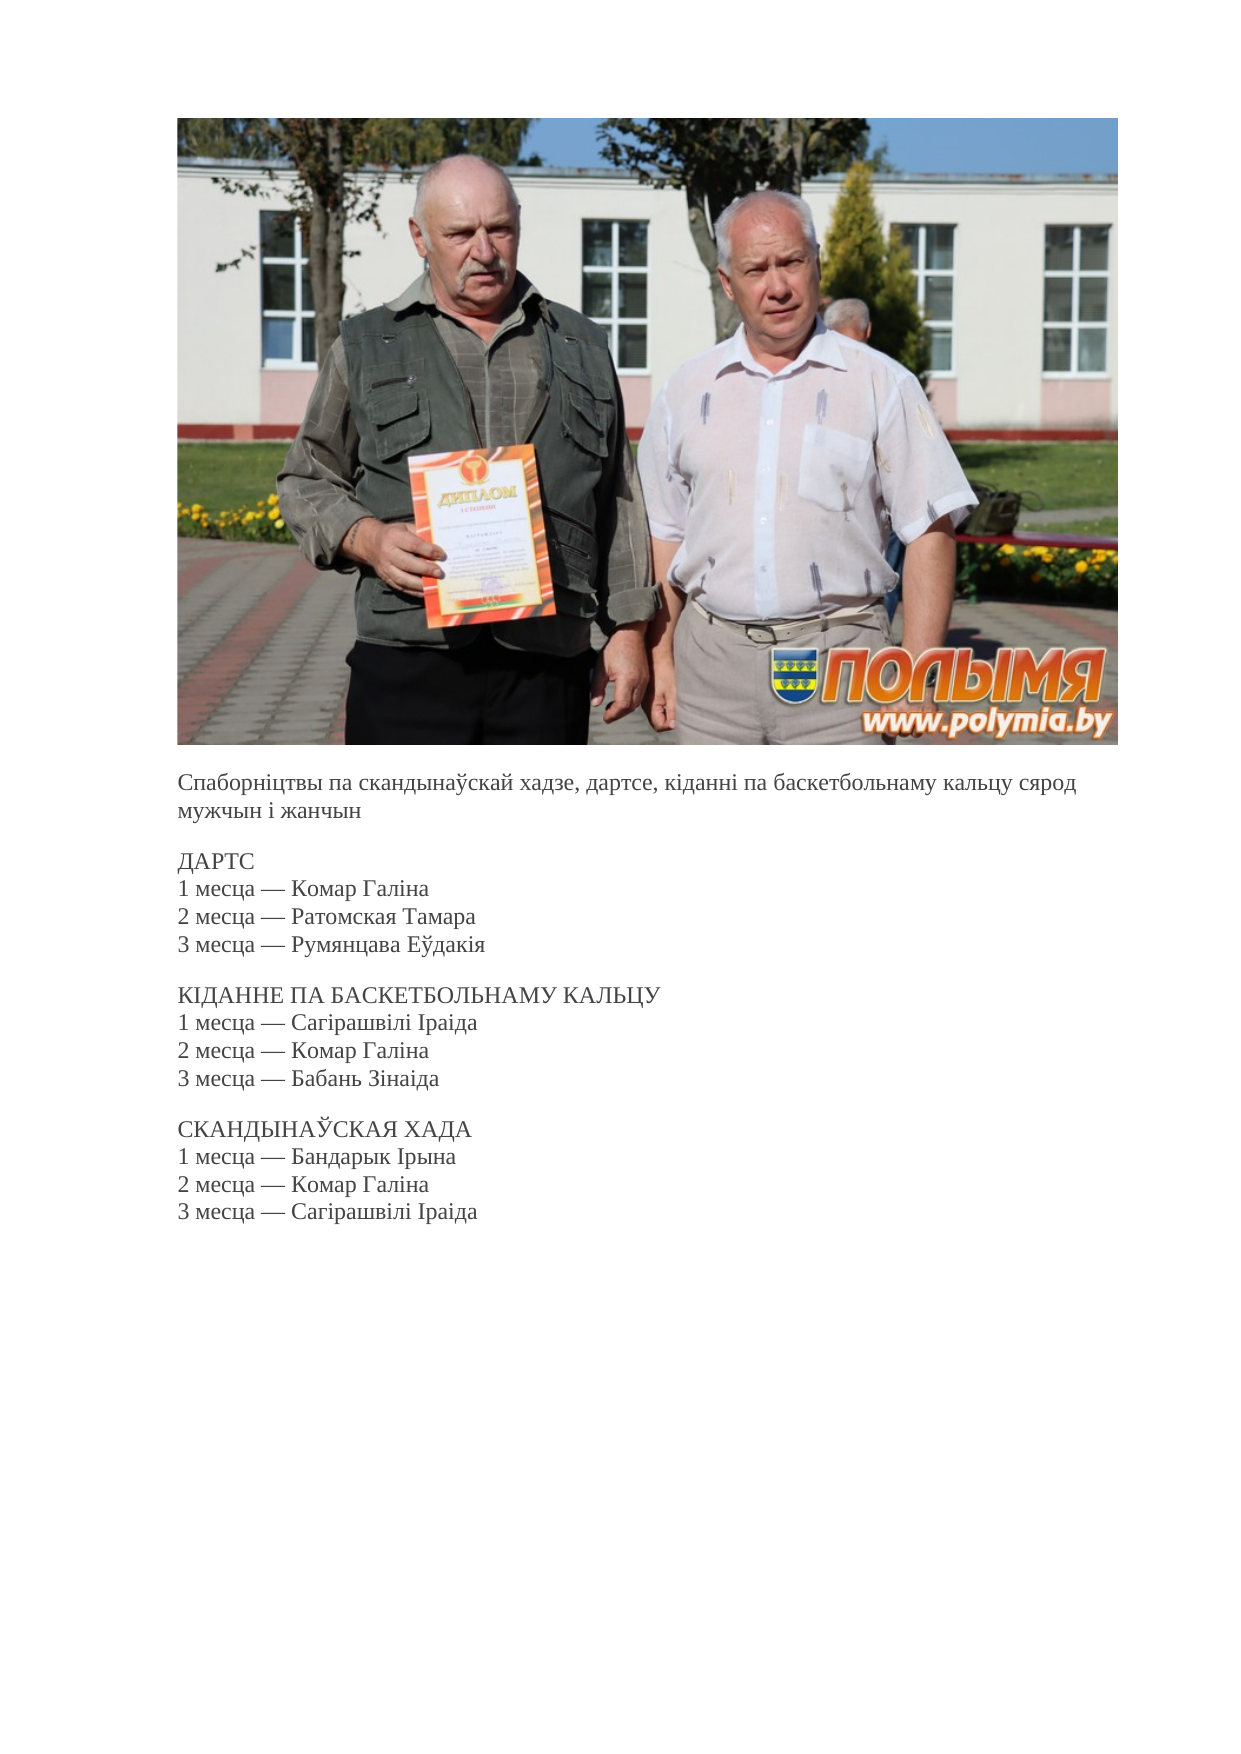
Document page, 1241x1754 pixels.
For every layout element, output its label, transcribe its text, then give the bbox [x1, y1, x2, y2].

text ДАРТС 1 месца — Комар Галіна 2 месца — Ратомская Тамара 3 месца — Румянцава Еўдакія [177, 847, 1152, 957]
picture [177, 118, 1118, 745]
text СКАНДЫНАЎСКАЯ ХАДА 1 месца — Бандарык Ірына 2 месца — Комар Галіна 3 месца — Сагірашвілі Іраіда [177, 1114, 1152, 1225]
text Спаборніцтвы па скандынаўскай хадзе, дартсе, кіданні па баскетбольнаму кальцу сярод мужчын і жанчын [177, 768, 1152, 823]
text КІДАННЕ ПА БАСКЕТБОЛЬНАМУ КАЛЬЦУ 1 месца — Сагірашвілі Іраіда 2 месца — Комар Галіна 3 месца — Бабань Зінаіда [177, 981, 1152, 1091]
